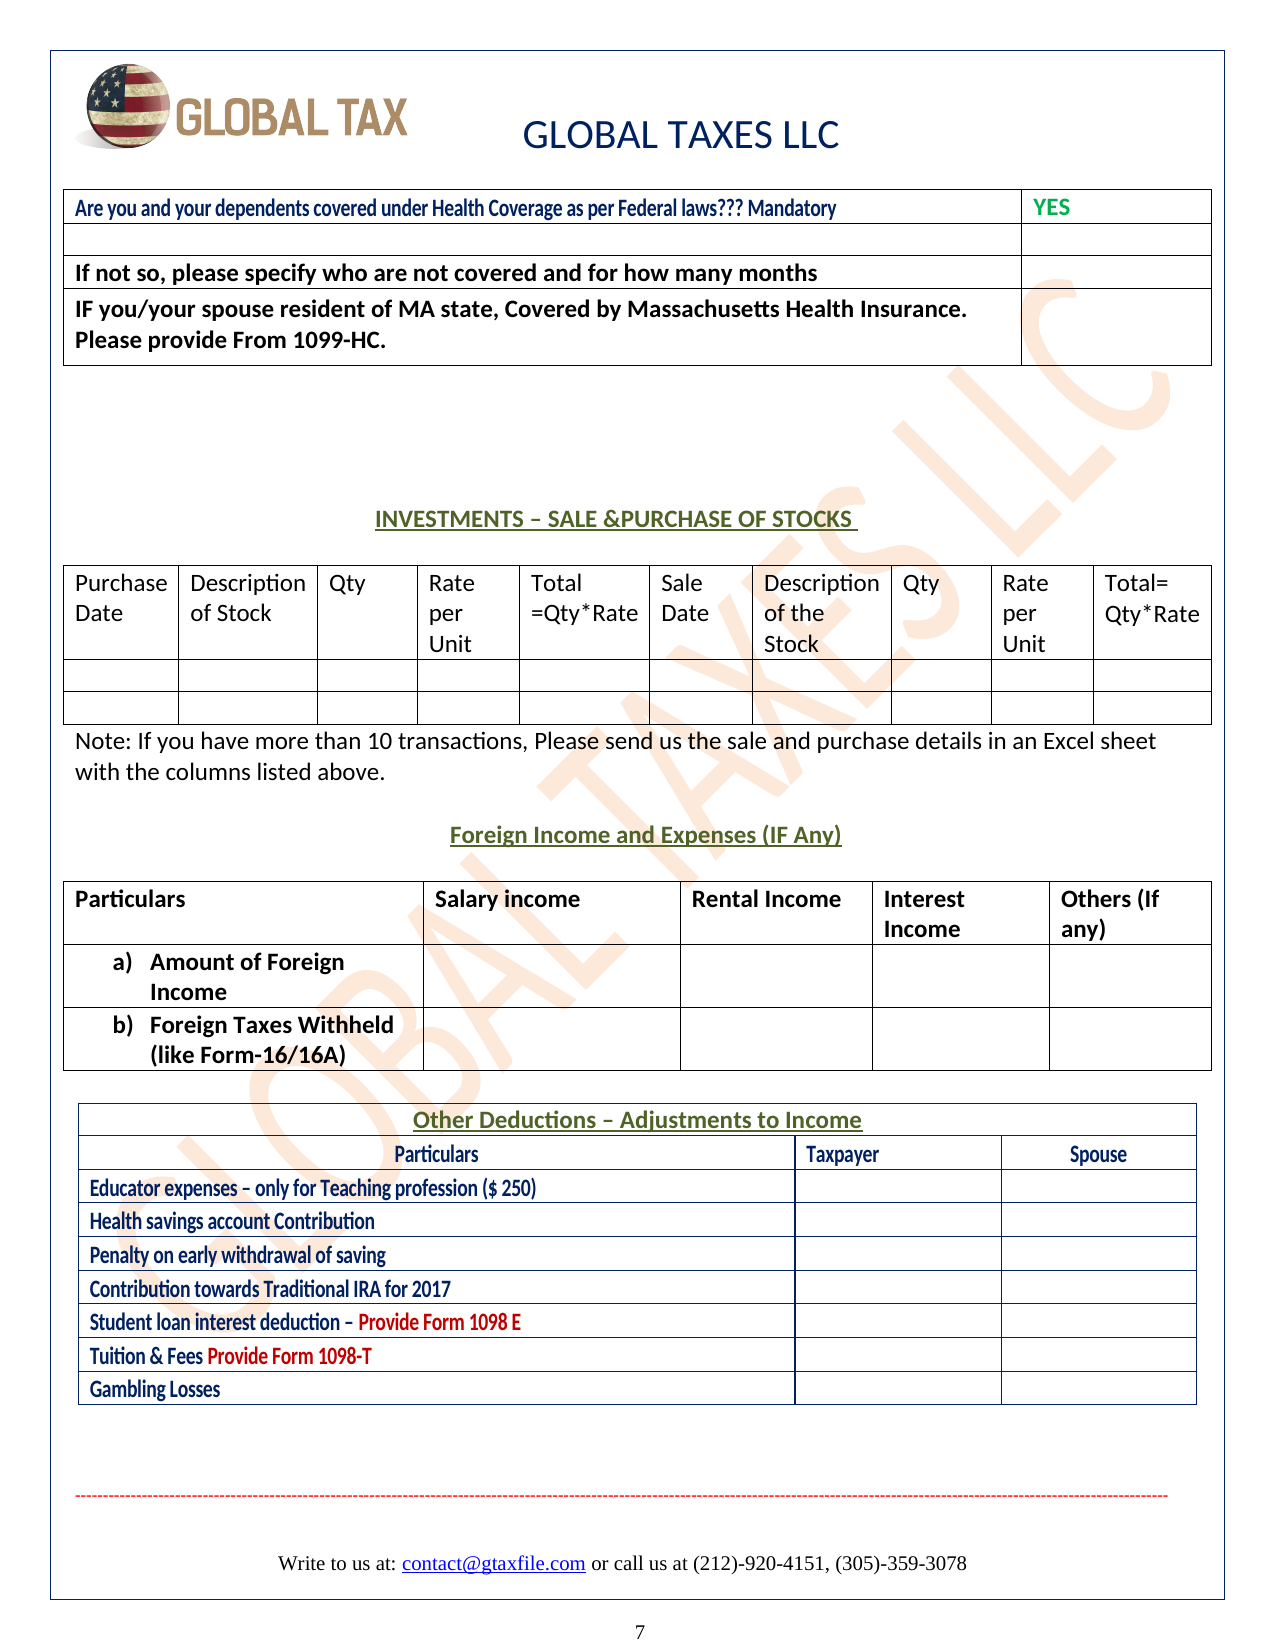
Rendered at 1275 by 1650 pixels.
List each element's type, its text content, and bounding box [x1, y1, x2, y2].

table_cell [318, 660, 417, 691]
table_cell [992, 692, 1093, 723]
table_header Qty [892, 566, 991, 658]
table_header Others (If any) [1050, 882, 1211, 944]
table_cell [892, 692, 991, 723]
table_header Rental Income [681, 882, 872, 944]
table_header Total =Qty*Rate [520, 566, 649, 658]
table_header Total= Qty*Rate [1094, 566, 1211, 658]
table_cell [992, 660, 1093, 691]
table_cell [520, 692, 649, 723]
table_cell [796, 1203, 1001, 1236]
table_cell [1094, 692, 1211, 723]
table_header Are you and your dependents covered under Health Coverage as per Federal laws??? Mandatory [64, 190, 1021, 223]
table_cell [64, 224, 1021, 255]
table_header Description of Stock [179, 566, 317, 658]
table_cell If not so, please specify who are not covered and for how many months [64, 256, 1021, 288]
table_cell [424, 945, 680, 1007]
text Foreign Income and Expenses (IF Any) [375, 819, 1200, 849]
table_cell [650, 692, 752, 723]
table_cell [1002, 1372, 1196, 1404]
table_header YES [1022, 190, 1211, 223]
table_cell [650, 660, 752, 691]
table_cell [1002, 1338, 1196, 1371]
table_cell IF you/your spouse resident of MA state, Covered by Massachusetts Health Insurance. Please provide From 1099-HC. [64, 289, 1021, 365]
table_cell [1002, 1237, 1196, 1269]
table_cell [1050, 1008, 1211, 1070]
table_cell [796, 1372, 1001, 1404]
table_cell [520, 660, 649, 691]
table_header Qty [318, 566, 417, 658]
table_header Rate per Unit [992, 566, 1093, 658]
table_cell Tuition & Fees Provide Form 1098-T [79, 1338, 794, 1371]
table_cell [1022, 256, 1211, 288]
picture [75, 63, 408, 149]
table_cell Amount of Foreign Income [64, 945, 423, 1007]
table_cell [681, 1008, 872, 1070]
table_cell [796, 1304, 1001, 1337]
table_cell [1022, 224, 1211, 255]
table_cell [179, 660, 317, 691]
table_cell [1002, 1170, 1196, 1202]
table_header Description of the Stock [753, 566, 891, 658]
table_cell [753, 692, 891, 723]
table_header Interest Income [873, 882, 1049, 944]
table_cell [873, 1008, 1049, 1070]
table_header Purchase Date [64, 566, 178, 658]
table_cell Educator expenses – only for Teaching profession ($ 250) [79, 1170, 794, 1202]
table_header Rate per Unit [418, 566, 519, 658]
table_cell Foreign Taxes Withheld (like Form-16/16A) [64, 1008, 423, 1070]
table_cell Contribution towards Traditional IRA for 2017 [79, 1271, 794, 1303]
table_cell [681, 945, 872, 1007]
table_cell Particulars [79, 1136, 794, 1169]
table_cell Taxpayer [796, 1136, 1001, 1169]
table_cell [1022, 289, 1211, 365]
text Note: If you have more than 10 transactions, Please send us the sale and purchase details in an Excel sheet with the columns listed above. [75, 726, 1200, 787]
table_cell [873, 945, 1049, 1007]
table_cell [424, 1008, 680, 1070]
table_cell [418, 660, 519, 691]
table_cell [796, 1170, 1001, 1202]
table_cell [753, 660, 891, 691]
table_cell [796, 1338, 1001, 1371]
table_cell [1002, 1203, 1196, 1236]
table_cell [418, 692, 519, 723]
table_header Particulars [64, 882, 423, 944]
table_cell Gambling Losses [79, 1372, 794, 1404]
table_cell Spouse [1002, 1136, 1196, 1169]
table_cell Student loan interest deduction – Provide Form 1098 E [79, 1304, 794, 1337]
table_cell [892, 660, 991, 691]
table_header Sale Date [650, 566, 752, 658]
table_cell [1002, 1304, 1196, 1337]
table_cell [1094, 660, 1211, 691]
table_cell [64, 692, 178, 723]
table_cell Penalty on early withdrawal of saving [79, 1237, 794, 1269]
table_cell [318, 692, 417, 723]
table_cell Health savings account Contribution [79, 1203, 794, 1236]
text INVESTMENTS – SALE &PURCHASE OF STOCKS [300, 503, 1200, 533]
table_header Salary income [424, 882, 680, 944]
table_header Other Deductions – Adjustments to Income [79, 1104, 1196, 1135]
table_cell [796, 1271, 1001, 1303]
table_cell [796, 1237, 1001, 1269]
table_cell [179, 692, 317, 723]
table_cell [1002, 1271, 1196, 1303]
table_cell [1050, 945, 1211, 1007]
table_cell [64, 660, 178, 691]
